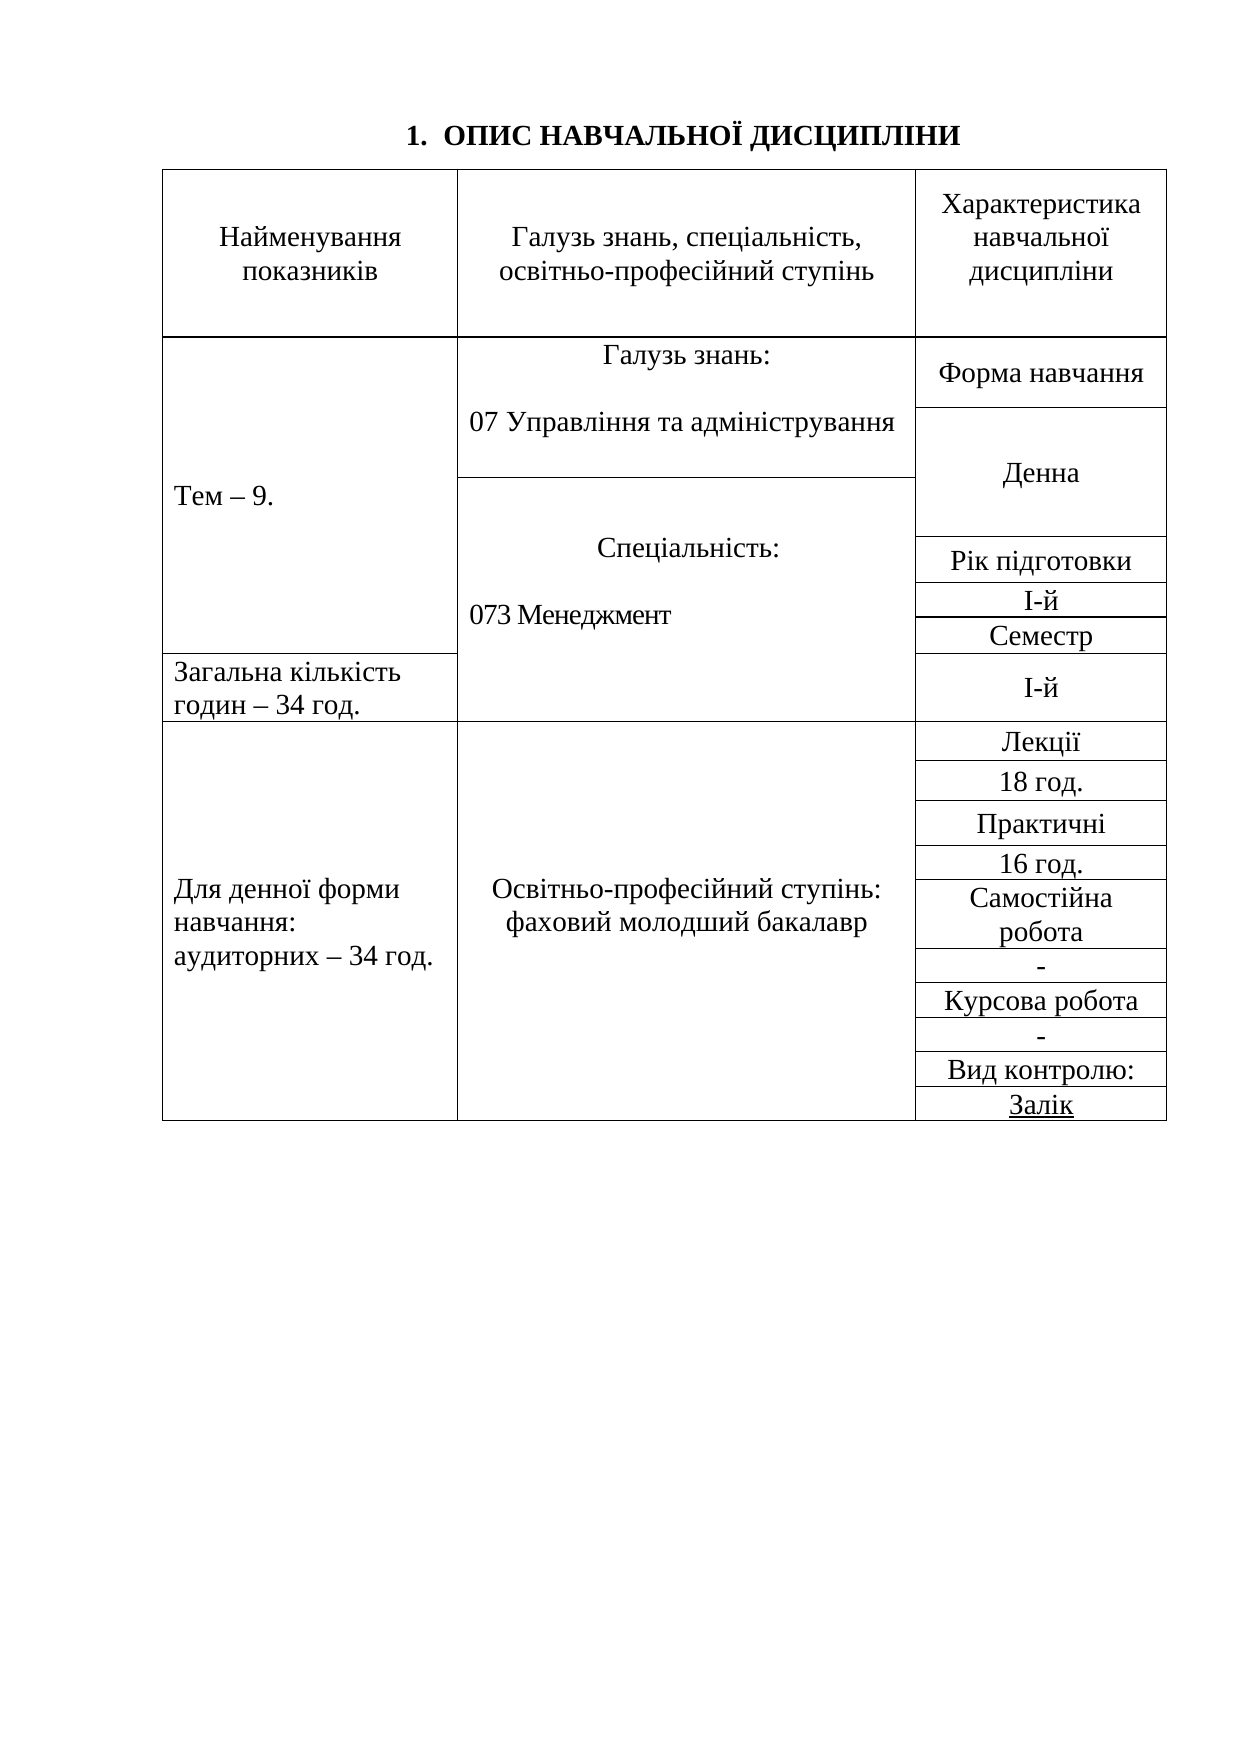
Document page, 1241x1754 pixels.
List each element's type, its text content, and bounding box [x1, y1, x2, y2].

table_cell Спеціальність: 073 Менеджмент [458, 478, 915, 721]
table_header Галузь знань, спеціальність, освітньо-професійний ступінь [458, 170, 915, 336]
table_header Найменування показників [163, 170, 457, 336]
table_cell Денна [916, 408, 1166, 536]
table_cell Тем – 9. [163, 338, 457, 653]
table_cell Для денної форми навчання: аудиторних – 34 год. [163, 722, 457, 1120]
table_cell - [916, 1018, 1166, 1051]
table_cell Курсова робота [916, 983, 1166, 1017]
table_cell 18 год. [916, 761, 1166, 800]
table_cell - [916, 949, 1166, 982]
table_cell Вид контролю: [916, 1052, 1166, 1086]
table_cell Лекції [916, 722, 1166, 760]
table_cell Рік підготовки [916, 537, 1166, 582]
table_cell І-й [916, 583, 1166, 616]
table_cell І-й [916, 654, 1166, 721]
table_cell Практичні [916, 801, 1166, 845]
table_cell Галузь знань: 07 Управління та адміністрування [458, 338, 915, 477]
table_header Характеристика навчальної дисципліни [916, 170, 1166, 336]
table_cell Залік [916, 1087, 1166, 1120]
table_cell Форма навчання [916, 338, 1166, 407]
table_cell Самостійна робота [916, 880, 1166, 947]
table_cell Загальна кількість годин – 34 год. [163, 654, 457, 721]
table_cell 16 год. [916, 846, 1166, 879]
table_cell Освітньо-професійний ступінь: фаховий молодший бакалавр [458, 722, 915, 1120]
list ОПИС НАВЧАЛЬНОЇ ДИСЦИПЛІНИ [215, 118, 1152, 152]
table_cell Семестр [916, 618, 1166, 653]
